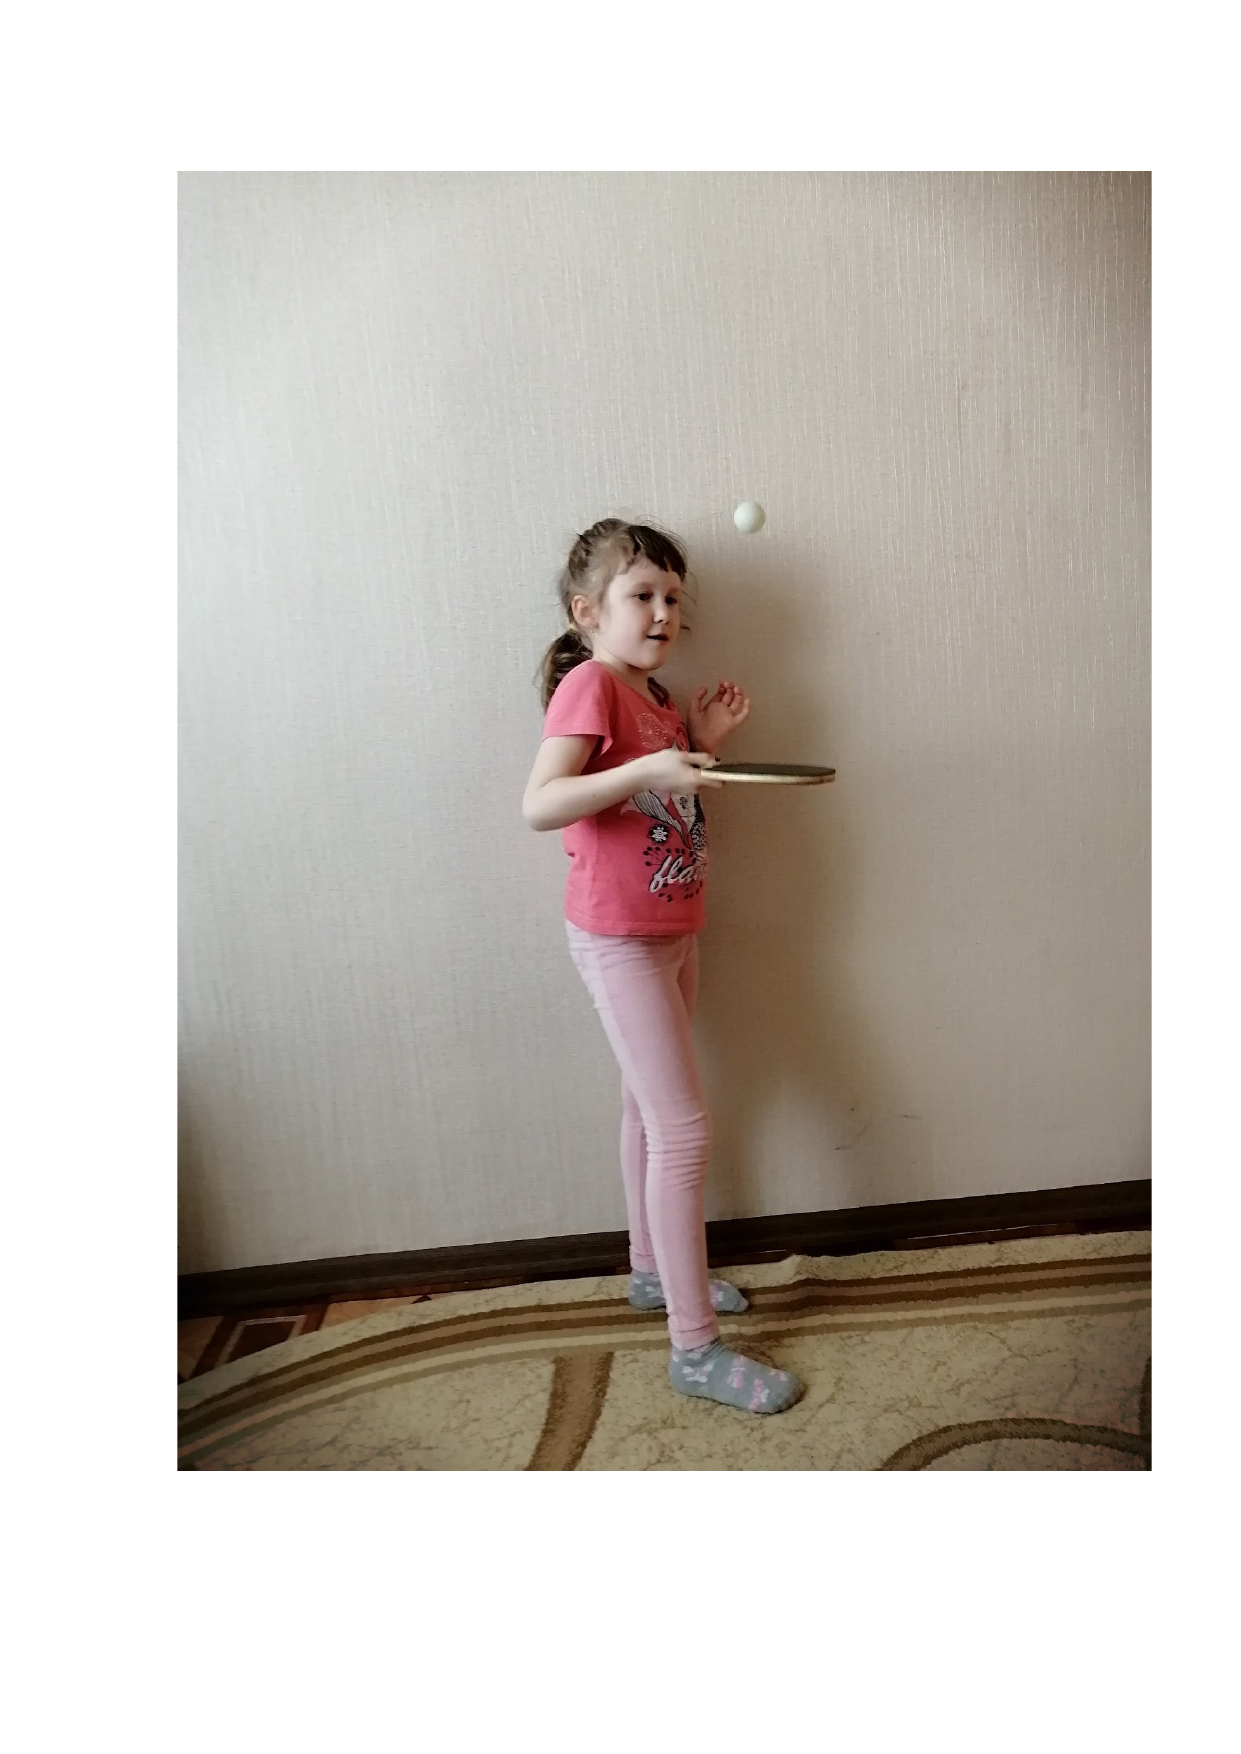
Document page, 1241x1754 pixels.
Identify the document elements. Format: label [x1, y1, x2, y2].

picture [177, 171, 1152, 1471]
